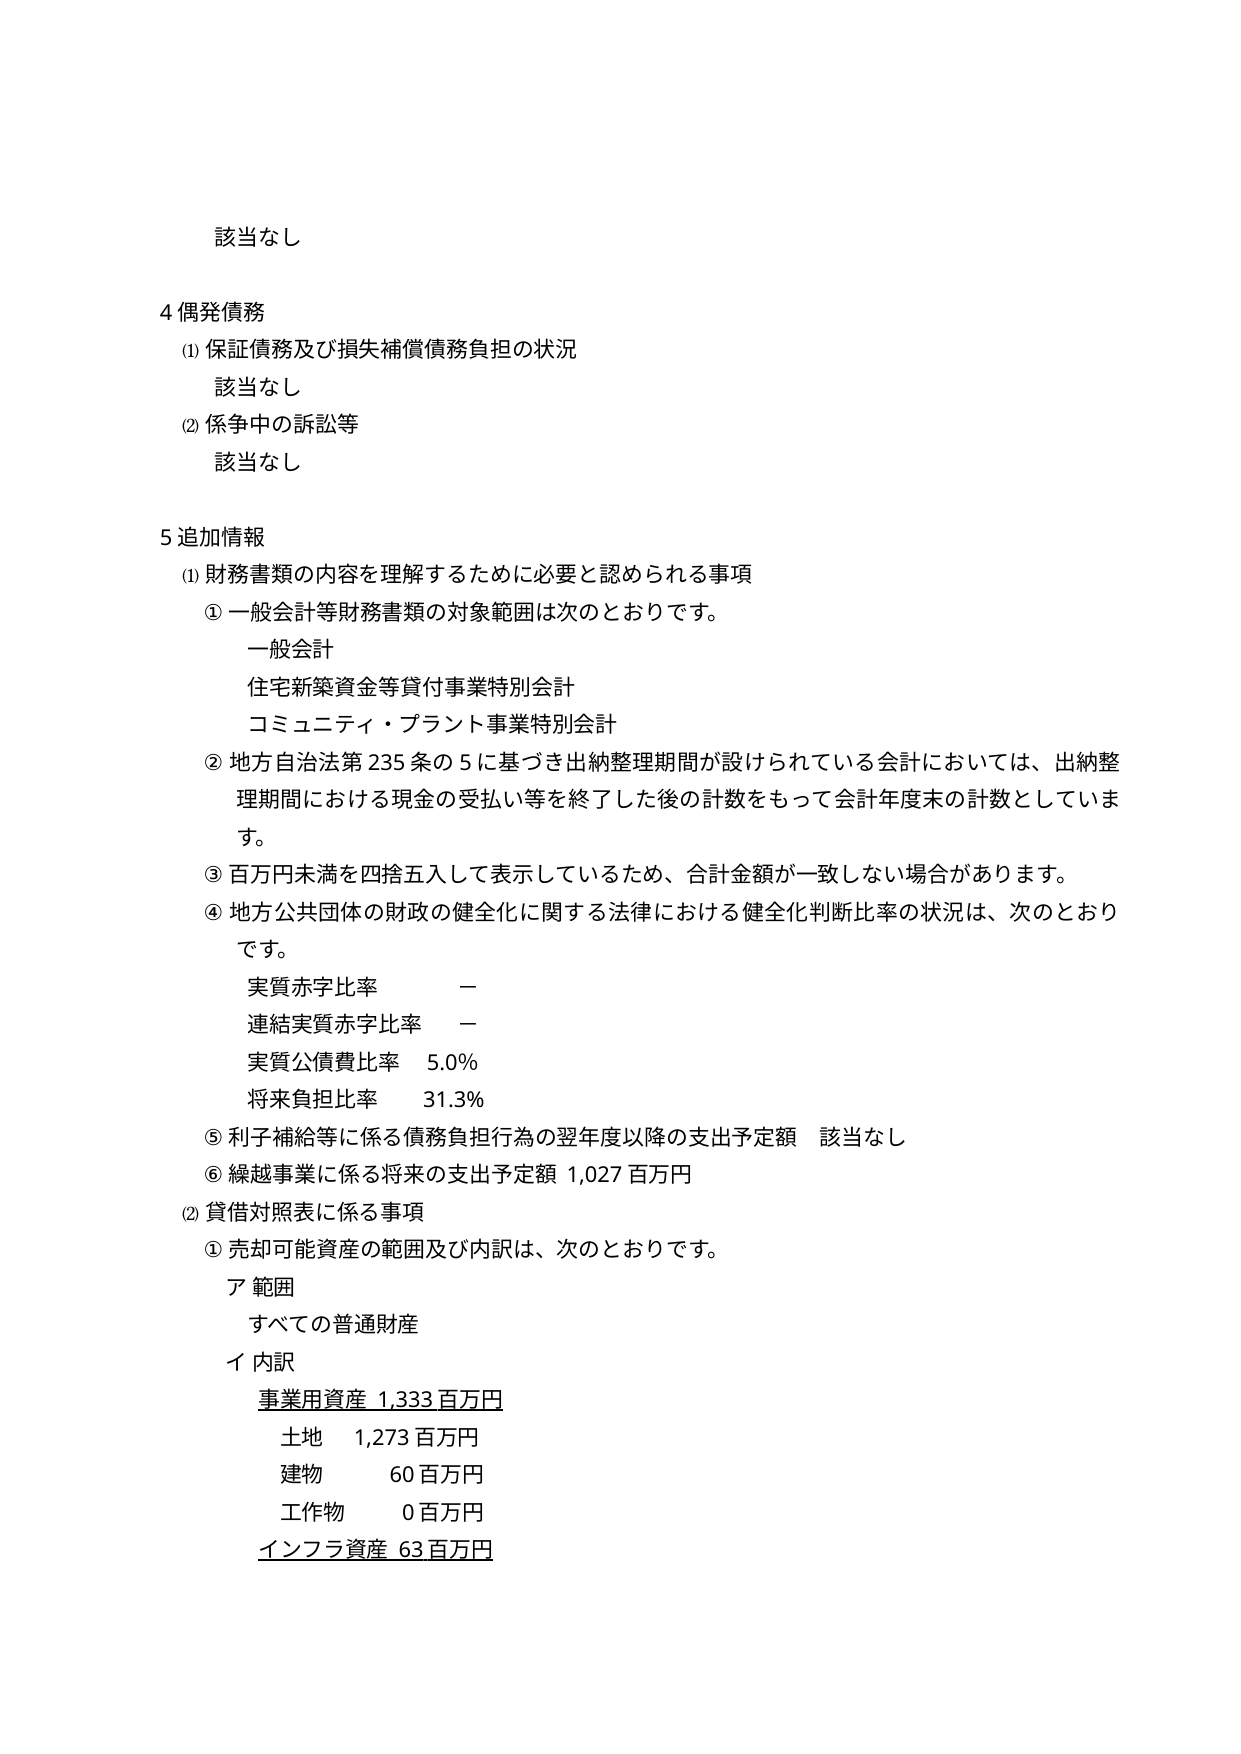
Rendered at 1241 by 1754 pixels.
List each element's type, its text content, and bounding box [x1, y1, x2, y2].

text ① 一般会計等財務書類の対象範囲は次のとおりです。 [203, 592, 1122, 629]
text 該当なし [214, 217, 1122, 254]
text 5 追加情報 [159, 517, 1122, 554]
text ⑥ 繰越事業に係る将来の支出予定額 1,027百万円 [203, 1154, 1122, 1192]
text 事業用資産 1,333百万円 [258, 1379, 1122, 1417]
text ⑴ 財務書類の内容を理解するために必要と認められる事項 [181, 554, 1122, 592]
text ① 売却可能資産の範囲及び内訳は、次のとおりです。 [203, 1229, 1122, 1267]
text 将来負担比率 31.3% [247, 1079, 1122, 1117]
text ⑵ 貸借対照表に係る事項 [181, 1192, 1122, 1229]
text 住宅新築資金等貸付事業特別会計 [247, 667, 1122, 704]
text コミュニティ・プラント事業特別会計 [247, 704, 1122, 742]
text 該当なし [214, 367, 1122, 404]
text 4 偶発債務 [159, 292, 1122, 329]
text ア 範囲 [225, 1267, 1122, 1304]
text 実質赤字比率 － [247, 967, 1122, 1004]
text ④ 地方公共団体の財政の健全化に関する法律における健全化判断比率の状況は、次のとおりです。 [203, 892, 1122, 967]
text 工作物 0百万円 [280, 1492, 1122, 1529]
text 一般会計 [247, 629, 1122, 667]
text 建物 60百万円 [280, 1454, 1122, 1492]
text ⑵ 係争中の訴訟等 [181, 404, 1122, 442]
text ③ 百万円未満を四捨五入して表示しているため、合計金額が一致しない場合があります。 [203, 854, 1122, 892]
text ⑤ 利子補給等に係る債務負担行為の翌年度以降の支出予定額 該当なし [203, 1117, 1122, 1154]
text 土地 1,273百万円 [280, 1417, 1122, 1454]
text 該当なし [203, 442, 1122, 479]
text すべての普通財産 [247, 1304, 1122, 1342]
text ⑴ 保証債務及び損失補償債務負担の状況 [181, 329, 1122, 367]
text インフラ資産 63百万円 [258, 1529, 1122, 1567]
text 連結実質赤字比率 － [247, 1004, 1122, 1042]
text イ 内訳 [225, 1342, 1122, 1379]
text ② 地方自治法第235条の5に基づき出納整理期間が設けられている会計においては、出納整理期間における現金の受払い等を終了した後の計数をもって会計年度末の計数としています。 [203, 742, 1122, 854]
text 実質公債費比率 5.0％ [247, 1042, 1122, 1079]
